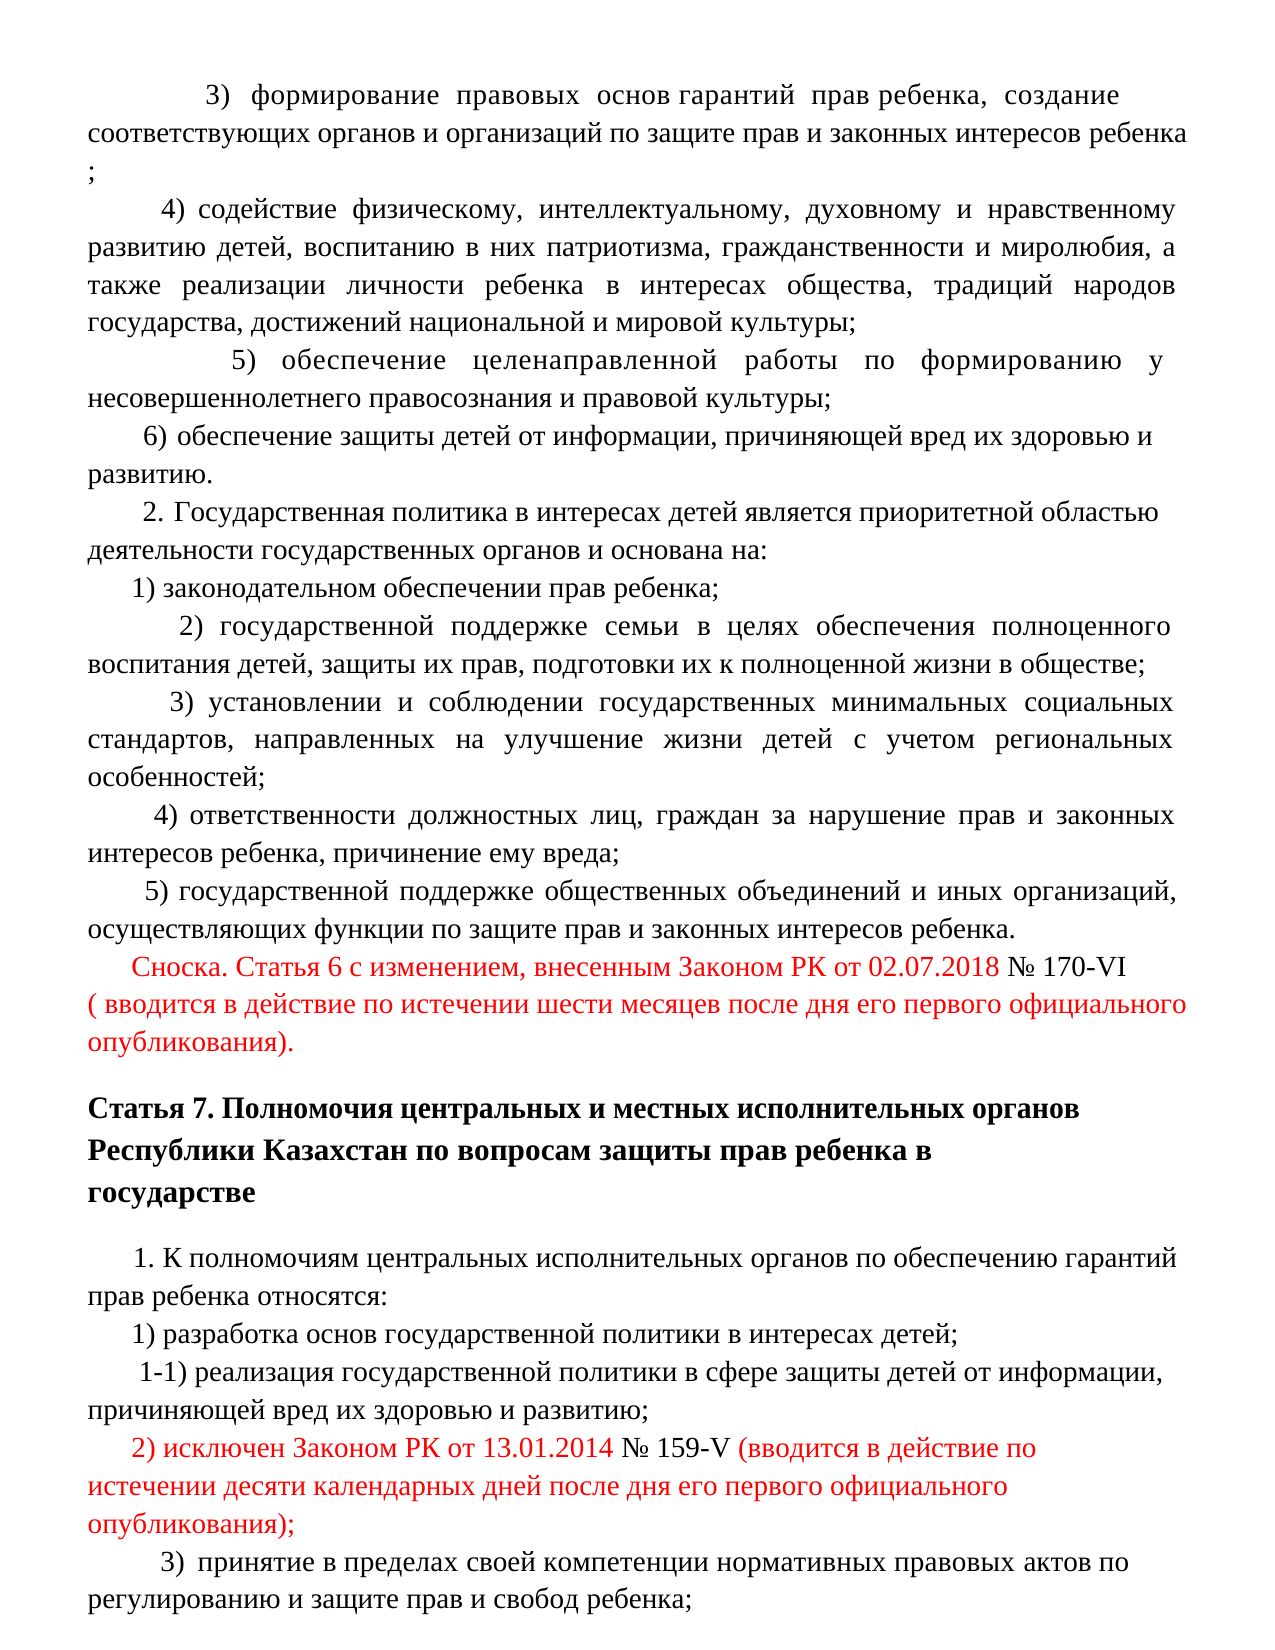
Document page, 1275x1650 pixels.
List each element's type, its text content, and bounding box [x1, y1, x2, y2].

text ; [87, 153, 1198, 186]
list обеспечение целенаправленной работы по формированию у несовершеннолетнего правосознания и правовой культуры; [87, 342, 1163, 414]
list обеспечение защиты детей от информации, причиняющей вред их здоровью и развитию. [87, 418, 1177, 489]
list К полномочиям центральных исполнительных органов по обеспечению гарантий прав ребенка относятся: [87, 1241, 1179, 1312]
subtitle Статья 7. Полномочия центральных и местных исполнительных органов Республики Казахстан по вопросам защиты прав ребенка в государстве [87, 1090, 1083, 1209]
text 1-1) реализация государственной политики в сфере защиты детей от информации, причиняющей вред их здоровью и развитию; [87, 1354, 1198, 1426]
list содействие физическому, интеллектуальному, духовному и нравственному развитию детей, воспитанию в них патриотизма, гражданственности и миролюбия, а также реализации личности ребенка в интересах общества, традиций народов государства, достижений национальной и мировой культуры; [87, 191, 1177, 338]
list государственной поддержке семьи в целях обеспечения полноценного воспитания детей, защиты их прав, подготовки их к полноценной жизни в обществе; [87, 608, 1172, 679]
list ответственности должностных лиц, граждан за нарушение прав и законных интересов ребенка, причинение ему вреда; [87, 797, 1176, 869]
list принятие в пределах своей компетенции нормативных правовых актов по регулированию и защите прав и свобод ребенка; [87, 1544, 1175, 1615]
list формирование правовых основ гарантий прав ребенка, создание соответствующих органов и организаций по защите прав и законных интересов ребенка [87, 77, 1187, 148]
list законодательном обеспечении прав ребенка; [131, 570, 1198, 603]
list Государственная политика в интересах детей является приоритетной областью деятельности государственных органов и основана на: [87, 494, 1178, 565]
list государственной поддержке общественных объединений и иных организаций, осуществляющих функции по защите прав и законных интересов ребенка. [87, 873, 1178, 944]
list разработка основ государственной политики в интересах детей; [131, 1316, 1198, 1350]
list установлении и соблюдении государственных минимальных социальных стандартов, направленных на улучшение жизни детей с учетом региональных особенностей; [87, 684, 1173, 793]
text Сноска. Статья 6 с изменением, внесенным Законом РК от 02.07.2018 № 170-VІ ( вводится в действие по истечении шести месяцев после дня его первого официального опубликования). [87, 949, 1198, 1058]
